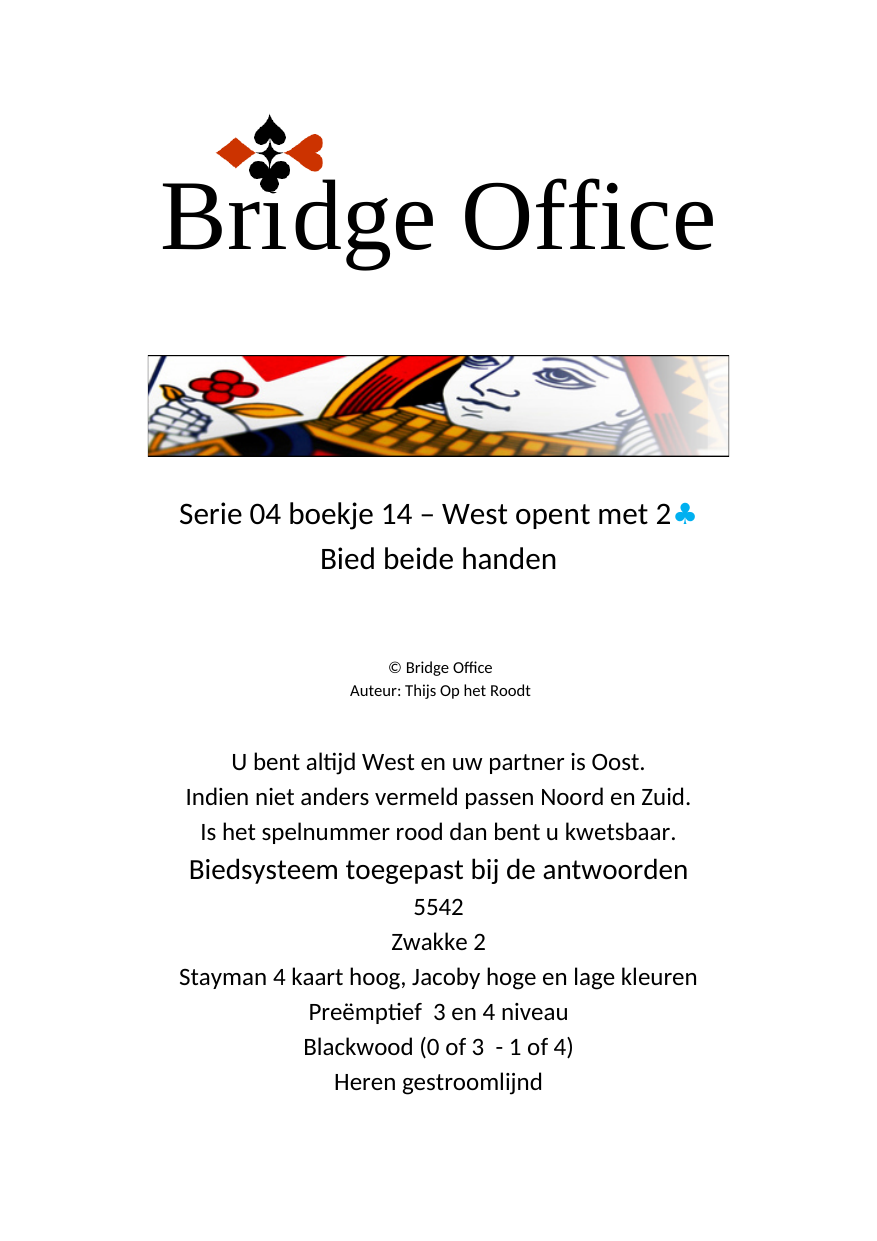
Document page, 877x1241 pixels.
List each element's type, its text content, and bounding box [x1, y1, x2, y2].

text Stayman 4 kaart hoog, Jacoby hoge en lage kleuren [148, 961, 729, 992]
text Biedsysteem toegepast bij de antwoorden 5542 Zwakke 2 [148, 851, 729, 957]
text Blackwood (0 of 3 - 1 of 4) Heren gestroomlijnd [148, 1031, 729, 1097]
picture [147, 355, 730, 457]
text Bied beide handen [148, 539, 729, 577]
text Preëmptief 3 en 4 niveau [148, 996, 729, 1027]
picture [215, 113, 323, 192]
text © Bridge Office [148, 657, 729, 677]
text Auteur: Thijs Op het Roodt U bent altijd West en uw partner is Oost. Indien niet anders vermeld passen Noord en Zuid. Is het spelnummer rood dan bent u kwetsbaar. [148, 680, 729, 847]
text Serie 04 boekje 14 – West opent met 2 [148, 493, 729, 533]
